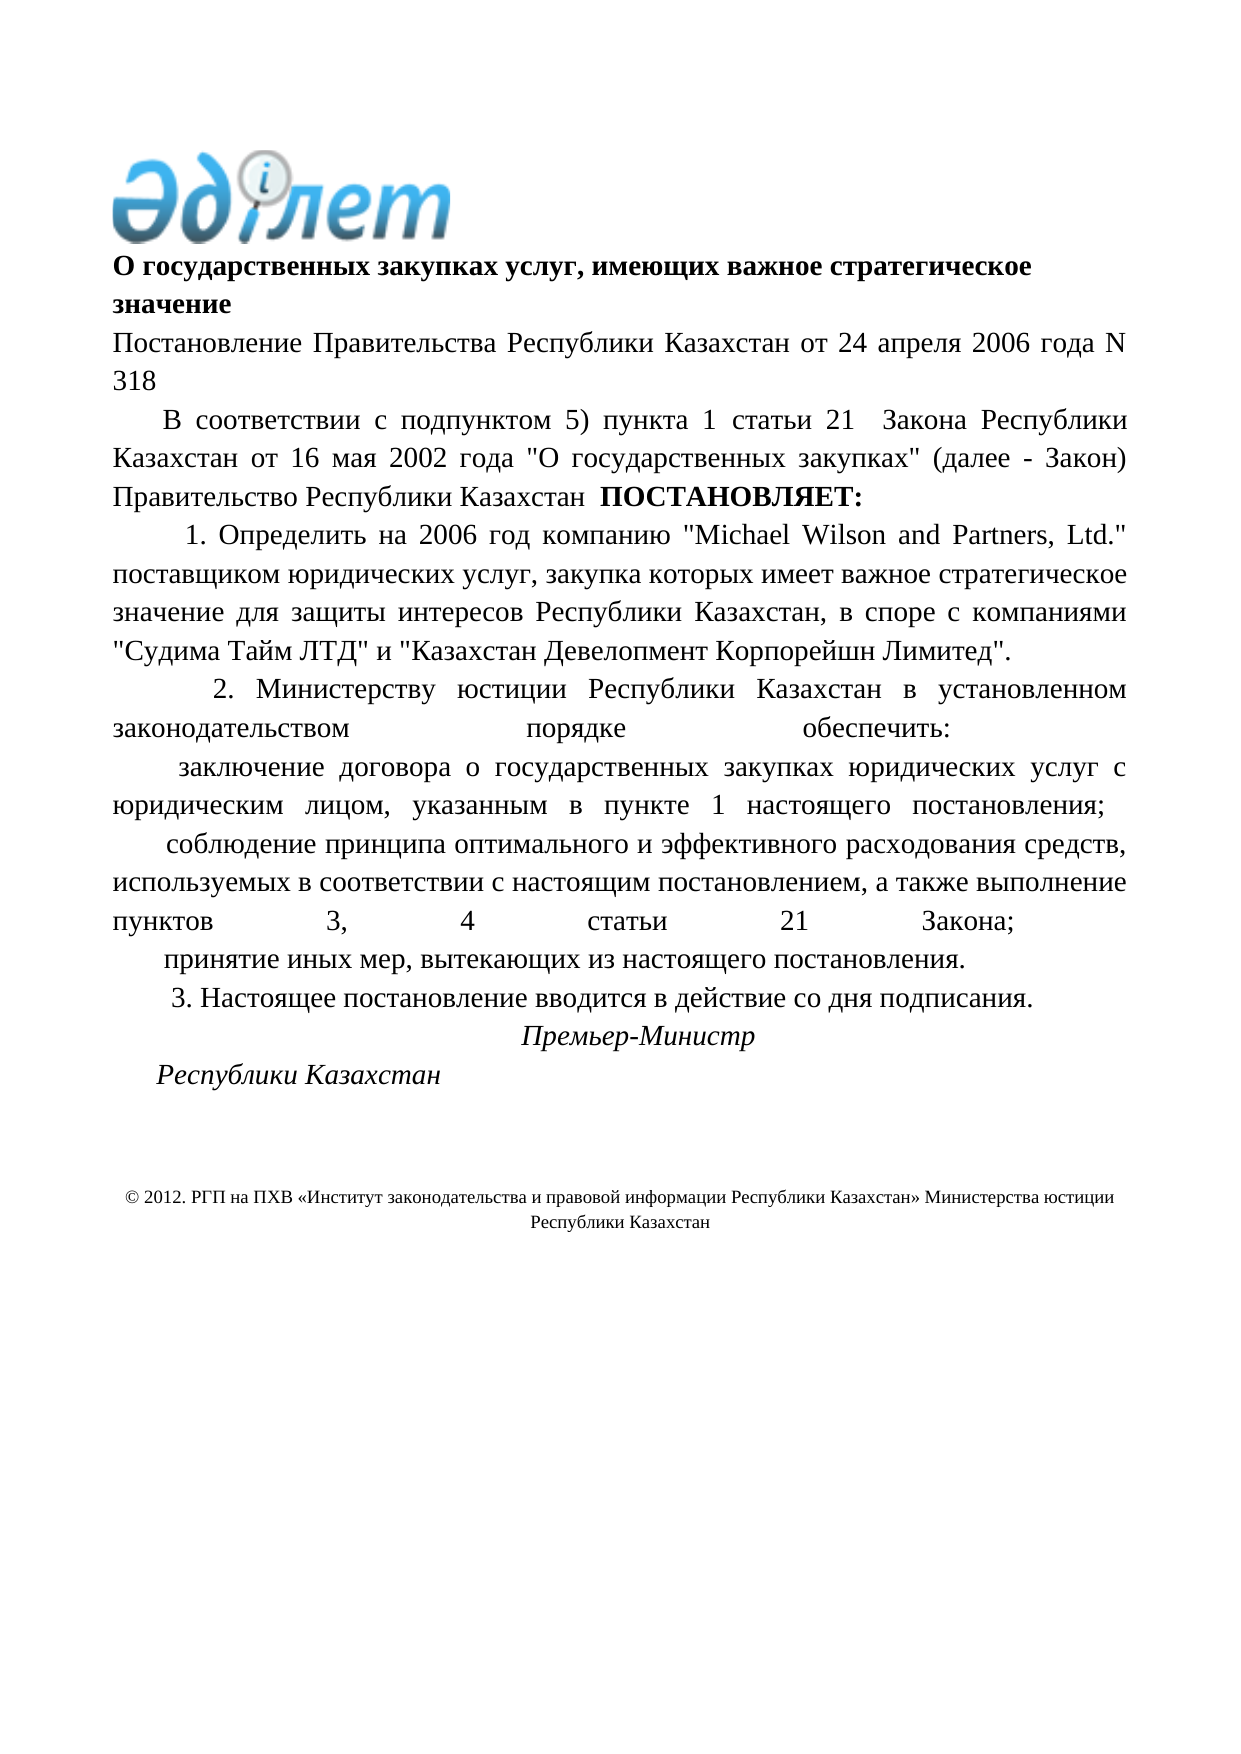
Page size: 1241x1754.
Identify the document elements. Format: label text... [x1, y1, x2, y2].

text 3. Настоящее постановление вводится в действие со дня подписания. [112, 980, 1128, 1013]
text 1. Определить на 2006 год компанию "Michael Wilson and Partners, Ltd." поставщиком юридических услуг, закупка которых имеет важное стратегическое значение для защиты интересов Республики Казахстан, в споре с компаниями "Судима Тайм ЛТД" и "Казахстан Девелопмент Корпорейшн Лимитед". [112, 517, 1128, 667]
text Премьер-Министр Республики Казахстан [112, 1018, 1128, 1091]
text 2. Министерству юстиции Республики Казахстан в установленном законодательством порядке обеспечить: заключение договора о государственных закупках юридических услуг с юридическим лицом, указанным в пункте 1 настоящего постановления; соблюдение принципа оптимального и эффективного расходования средств, используемых в соответствии с настоящим постановлением, а также выполнение пунктов 3, 4 статьи 21 Закона; принятие иных мер, вытекающих из настоящего постановления. [112, 672, 1128, 975]
text О государственных закупках услуг, имеющих важное стратегическое значение [112, 248, 1128, 320]
picture [112, 150, 451, 244]
text В соответствии с подпунктом 5) пункта 1 статьи 21 Закона Республики Казахстан от 16 мая 2002 года "О государственных закупках" (далее - Закон) Правительство Республики Казахстан ПОСТАНОВЛЯЕТ: [112, 402, 1128, 512]
text © 2012. РГП на ПХВ «Институт законодательства и правовой информации Республики Казахстан» Министерства юстиции Республики Казахстан [112, 1186, 1128, 1232]
text Постановление Правительства Республики Казахстан от 24 апреля 2006 года N 318 [112, 325, 1128, 397]
